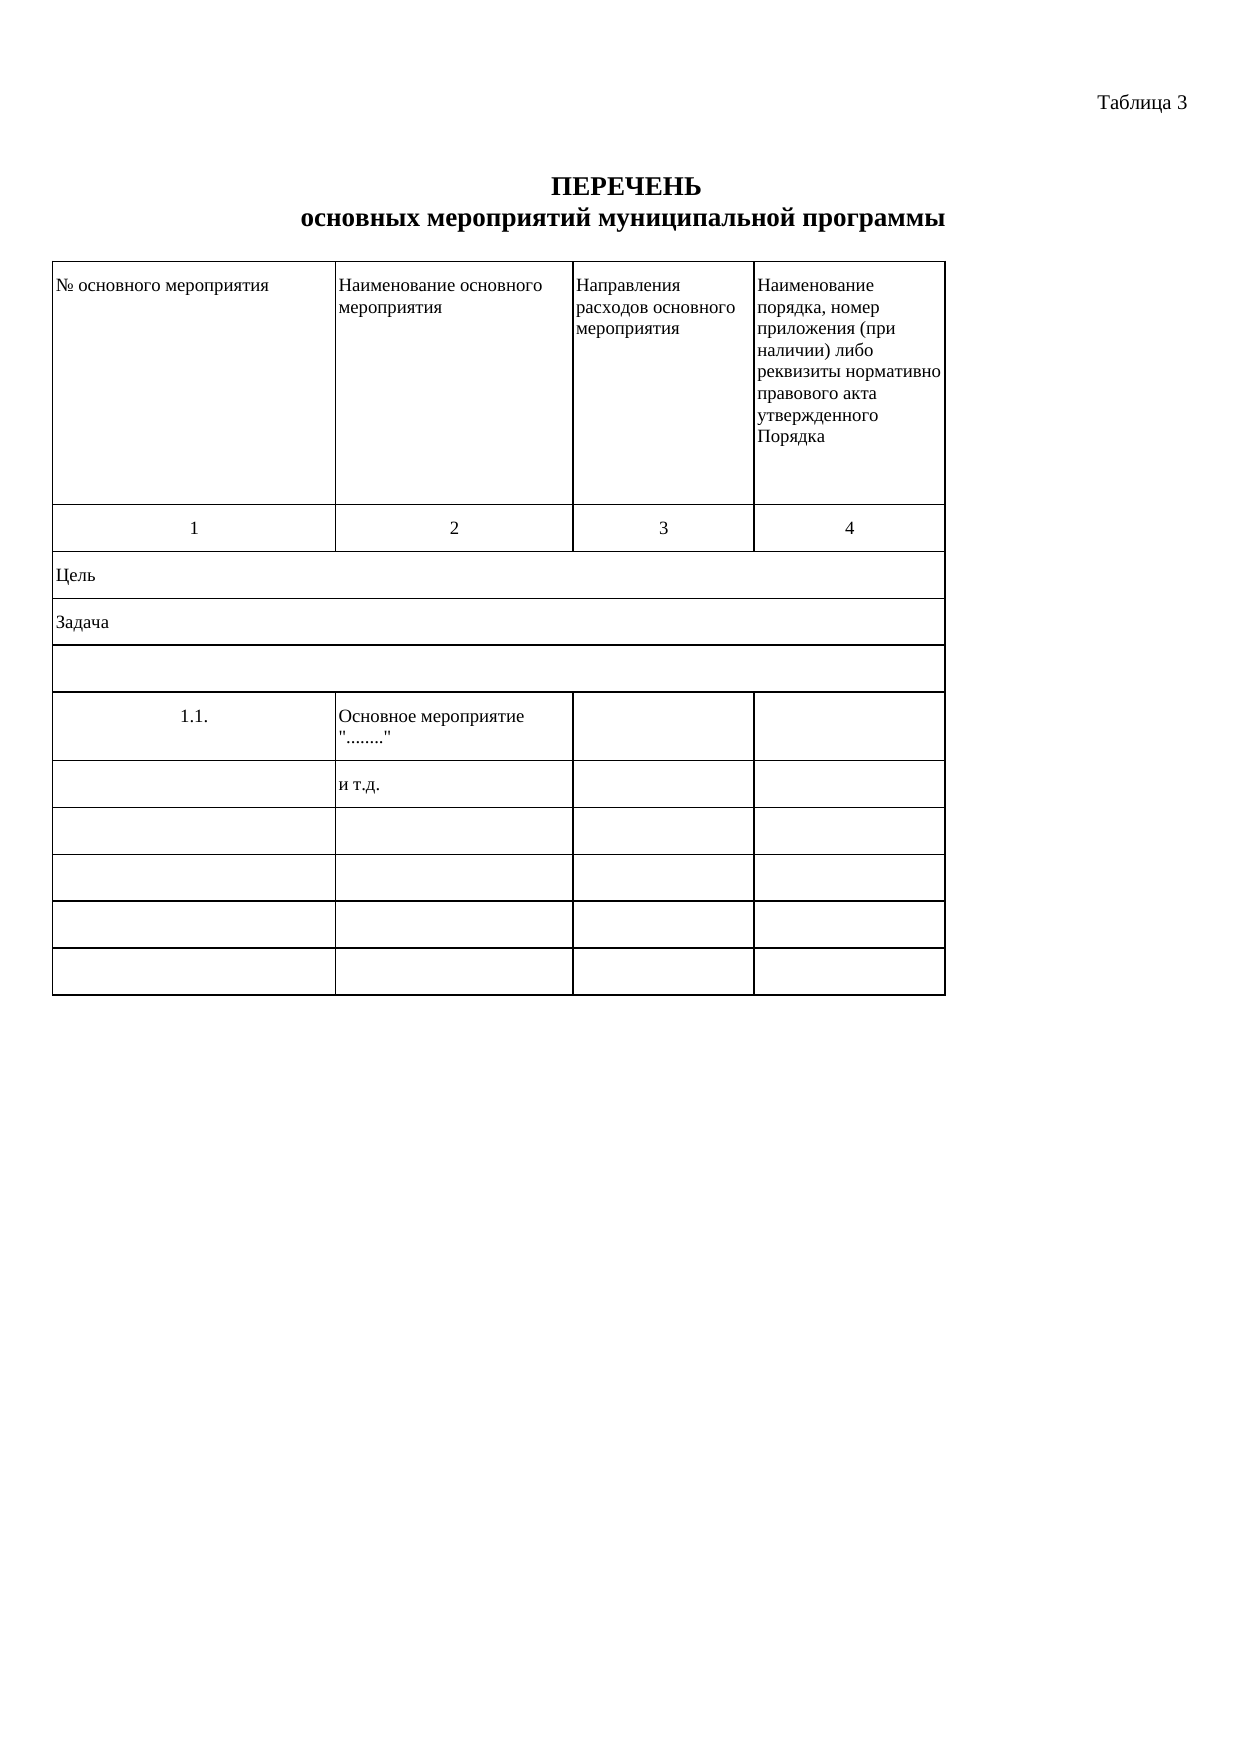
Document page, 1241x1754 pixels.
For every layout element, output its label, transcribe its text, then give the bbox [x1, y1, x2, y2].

table_cell [574, 808, 753, 853]
table_cell [755, 902, 944, 947]
table_header Наименование основного мероприятия [336, 262, 572, 458]
table_cell [53, 808, 335, 853]
table_cell [574, 902, 753, 947]
table_cell [755, 459, 944, 504]
text Таблица 3 [59, 90, 1187, 114]
table_cell и т.д. [336, 761, 572, 807]
table_cell [574, 693, 753, 760]
table_cell [336, 808, 572, 853]
text ПЕРЕЧЕНЬ [59, 169, 1187, 201]
table_cell 3 [574, 505, 753, 551]
table_cell [53, 855, 335, 900]
table_cell [336, 949, 572, 994]
table_cell [336, 855, 572, 900]
table_cell [755, 808, 944, 853]
table_cell [574, 855, 753, 900]
table_cell 2 [336, 505, 572, 551]
table_cell Основное мероприятие "........" [336, 693, 572, 760]
table_cell [574, 761, 753, 807]
table_cell [755, 761, 944, 807]
table_cell [53, 949, 335, 994]
table_header Направления расходов основного мероприятия [574, 262, 753, 458]
table_cell 1.1. [53, 693, 335, 760]
table_cell [53, 459, 335, 504]
table_cell [755, 949, 944, 994]
table_cell [574, 459, 753, 504]
table_header Наименование порядка, номер приложения (при наличии) либо реквизиты нормативно правового акта утвержденного Порядка [755, 262, 944, 458]
table_cell 1 [53, 505, 335, 551]
table_cell [53, 646, 944, 691]
text основных мероприятий муниципальной программы [59, 201, 1187, 232]
table_cell [755, 855, 944, 900]
table_cell [336, 902, 572, 947]
table_header № основного мероприятия [53, 262, 335, 458]
table_cell [53, 902, 335, 947]
table_cell 4 [755, 505, 944, 551]
table_cell [755, 693, 944, 760]
table_cell Цель [53, 552, 944, 597]
table_cell [574, 949, 753, 994]
table_cell Задача [53, 599, 944, 644]
table_cell [336, 459, 572, 504]
table_cell [53, 761, 335, 807]
